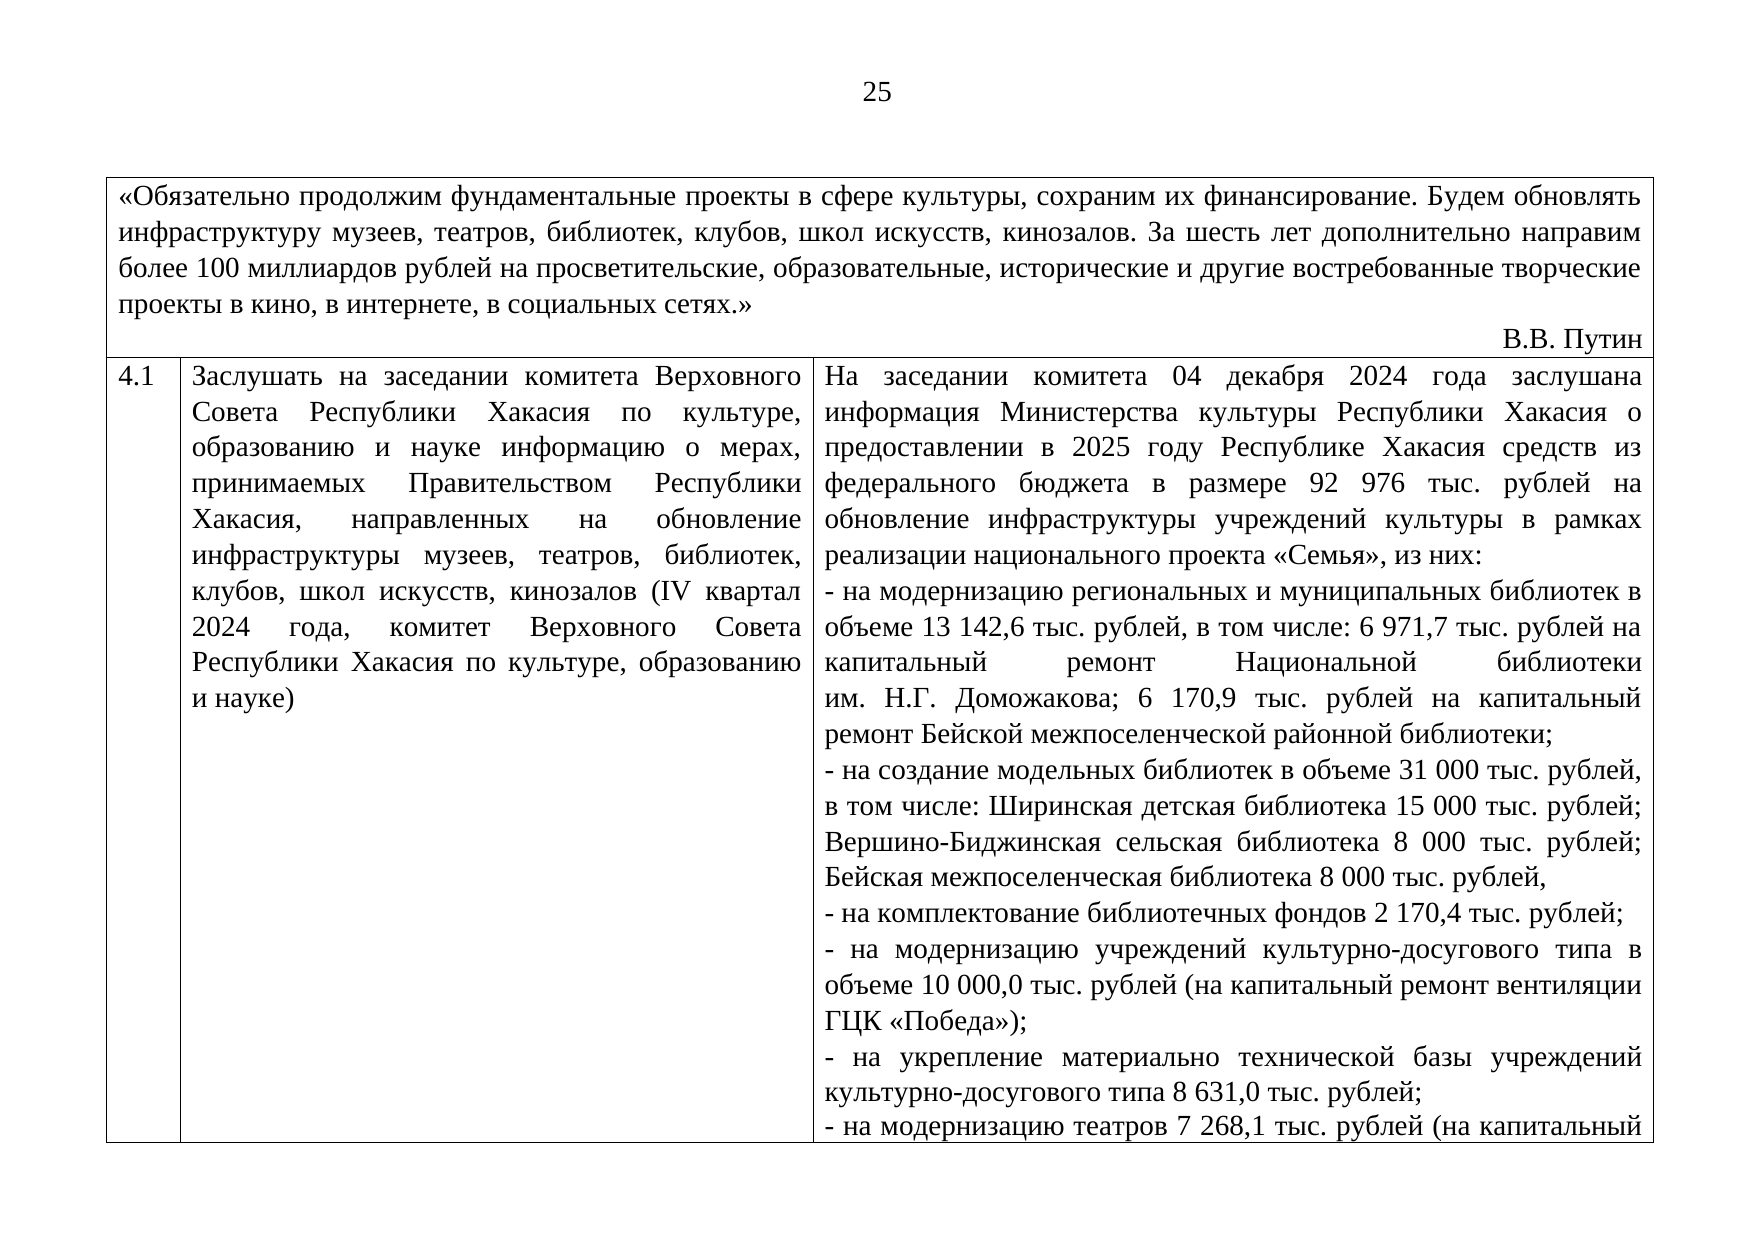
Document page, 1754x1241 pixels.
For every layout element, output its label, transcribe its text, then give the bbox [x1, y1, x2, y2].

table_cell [181, 358, 813, 1142]
table_cell 4.1 [107, 358, 180, 1142]
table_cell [107, 178, 1653, 357]
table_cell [814, 358, 1653, 1142]
